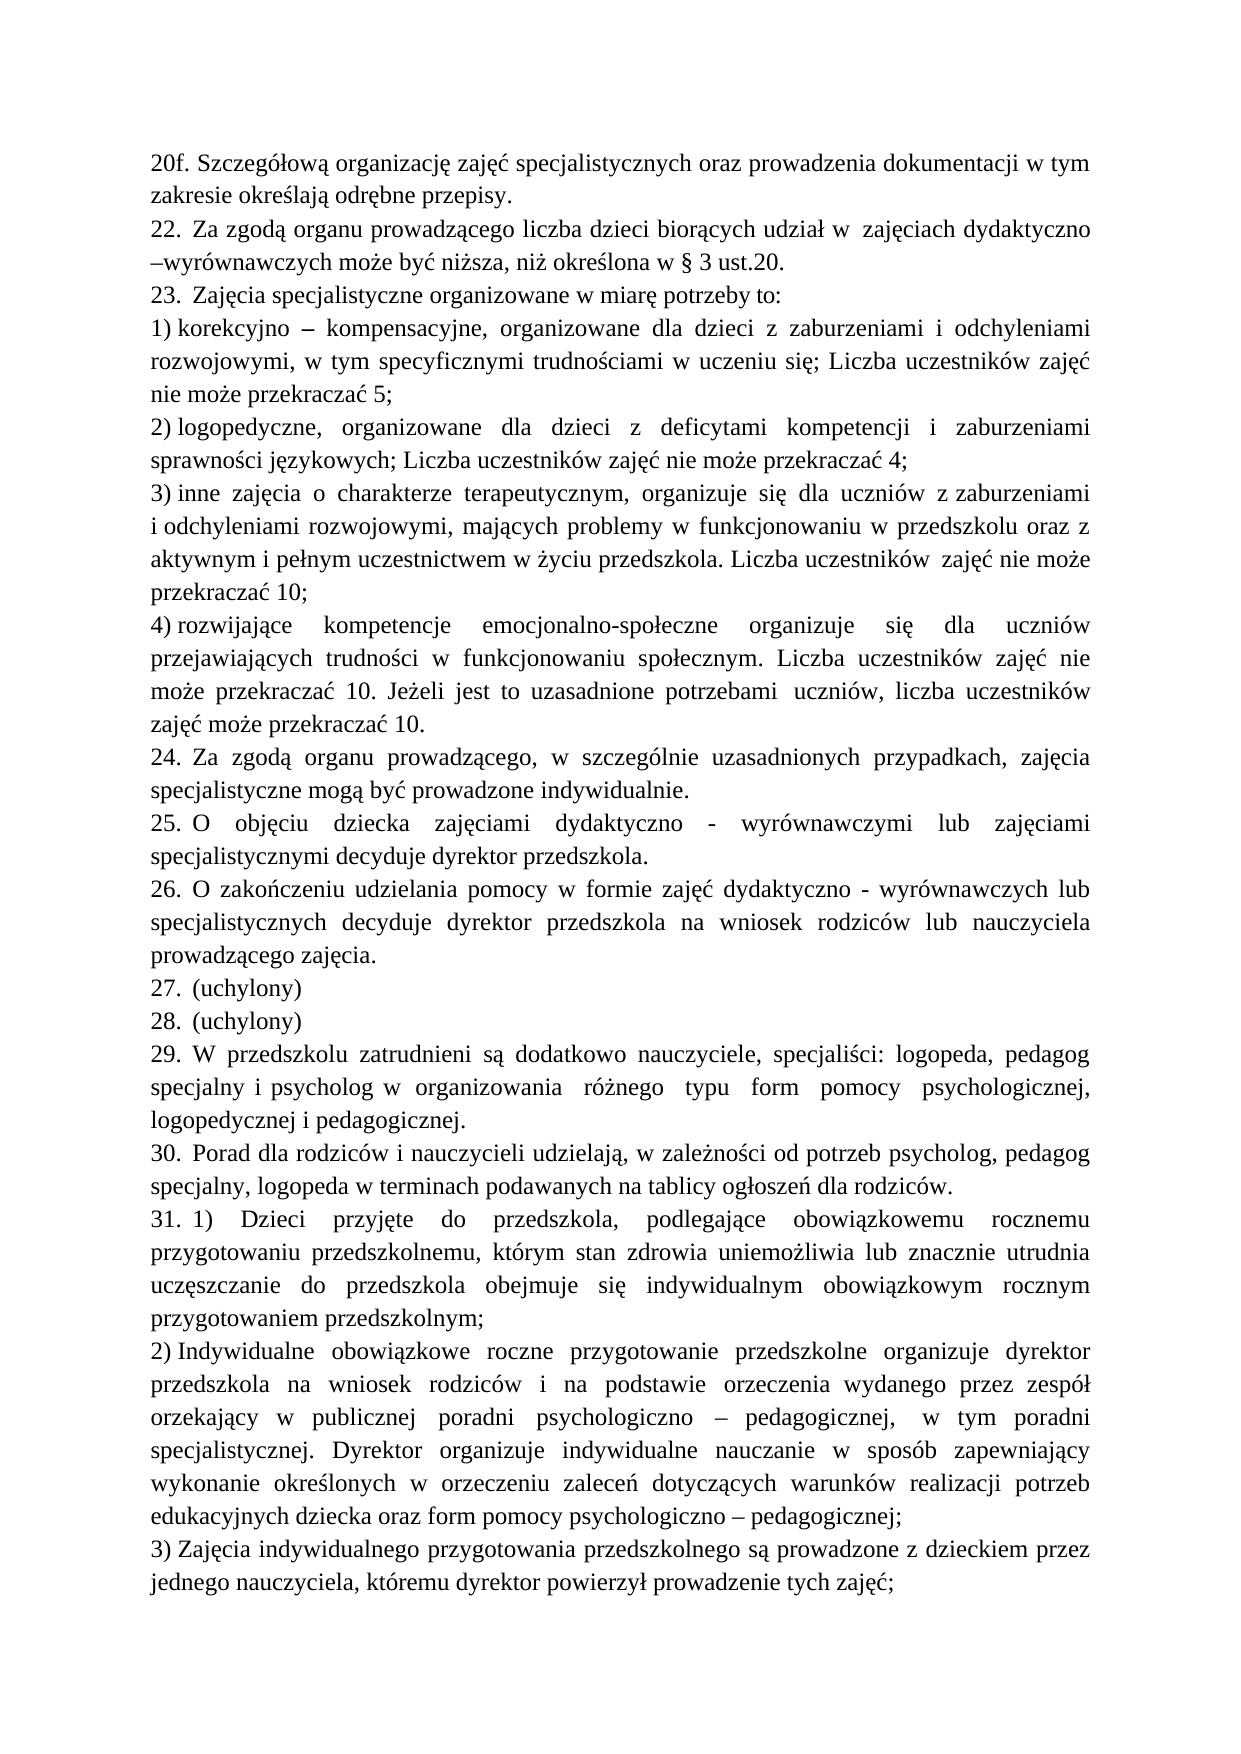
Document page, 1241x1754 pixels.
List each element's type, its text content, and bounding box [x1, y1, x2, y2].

list inne zajęcia o charakterze terapeutycznym, organizuje się dla uczniów z zaburzeniami i odchyleniami rozwojowymi, mających problemy w funkcjonowaniu w przedszkolu oraz z aktywnym i pełnym uczestnictwem w życiu przedszkola. Liczba uczestników zajęć nie może przekraczać 10; [150, 478, 1091, 606]
list (uchylony) [150, 1006, 1091, 1035]
list Zajęcia indywidualnego przygotowania przedszkolnego są prowadzone z dzieckiem przez jednego nauczyciela, któremu dyrektor powierzył prowadzenie tych zajęć; [150, 1534, 1091, 1596]
text 20f. Szczegółową organizację zajęć specjalistycznych oraz prowadzenia dokumentacji w tym zakresie określają odrębne przepisy. [150, 148, 1091, 209]
list O zakończeniu udzielania pomocy w formie zajęć dydaktyczno - wyrównawczych lub specjalistycznych decyduje dyrektor przedszkola na wniosek rodziców lub nauczyciela prowadzącego zajęcia. [150, 874, 1091, 969]
list W przedszkolu zatrudnieni są dodatkowo nauczyciele, specjaliści: logopeda, pedagog specjalny i psycholog w organizowania różnego typu form pomocy psychologicznej, logopedycznej i pedagogicznej. [150, 1039, 1091, 1134]
list rozwijające kompetencje emocjonalno-społeczne organizuje się dla uczniów przejawiających trudności w funkcjonowaniu społecznym. Liczba uczestników zajęć nie może przekraczać 10. Jeżeli jest to uzasadnione potrzebami uczniów, liczba uczestników zajęć może przekraczać 10. [150, 610, 1091, 738]
list logopedyczne, organizowane dla dzieci z deficytami kompetencji i zaburzeniami sprawności językowych; Liczba uczestników zajęć nie może przekraczać 4; [150, 412, 1091, 473]
list Za zgodą organu prowadzącego, w szczególnie uzasadnionych przypadkach, zajęcia specjalistyczne mogą być prowadzone indywidualnie. [150, 742, 1091, 804]
list Zajęcia specjalistyczne organizowane w miarę potrzeby to: [150, 280, 1091, 308]
list Porad dla rodziców i nauczycieli udzielają, w zależności od potrzeb psycholog, pedagog specjalny, logopeda w terminach podawanych na tablicy ogłoszeń dla rodziców. [150, 1138, 1091, 1200]
list (uchylony) [150, 973, 1091, 1002]
list korekcyjno – kompensacyjne, organizowane dla dzieci z zaburzeniami i odchyleniami rozwojowymi, w tym specyficznymi trudnościami w uczeniu się; Liczba uczestników zajęć nie może przekraczać 5; [150, 313, 1091, 407]
list 1) Dzieci przyjęte do przedszkola, podlegające obowiązkowemu rocznemu przygotowaniu przedszkolnemu, którym stan zdrowia uniemożliwia lub znacznie utrudnia uczęszczanie do przedszkola obejmuje się indywidualnym obowiązkowym rocznym przygotowaniem przedszkolnym; [150, 1204, 1091, 1332]
list Indywidualne obowiązkowe roczne przygotowanie przedszkolne organizuje dyrektor przedszkola na wniosek rodziców i na podstawie orzeczenia wydanego przez zespół orzekający w publicznej poradni psychologiczno – pedagogicznej, w tym poradni specjalistycznej. Dyrektor organizuje indywidualne nauczanie w sposób zapewniający wykonanie określonych w orzeczeniu zaleceń dotyczących warunków realizacji potrzeb edukacyjnych dziecka oraz form pomocy psychologiczno – pedagogicznej; [150, 1336, 1091, 1530]
list Za zgodą organu prowadzącego liczba dzieci biorących udział w zajęciach dydaktyczno –wyrównawczych może być niższa, niż określona w § 3 ust.20. [150, 214, 1091, 275]
list O objęciu dziecka zajęciami dydaktyczno - wyrównawczymi lub zajęciami specjalistycznymi decyduje dyrektor przedszkola. [150, 808, 1091, 870]
